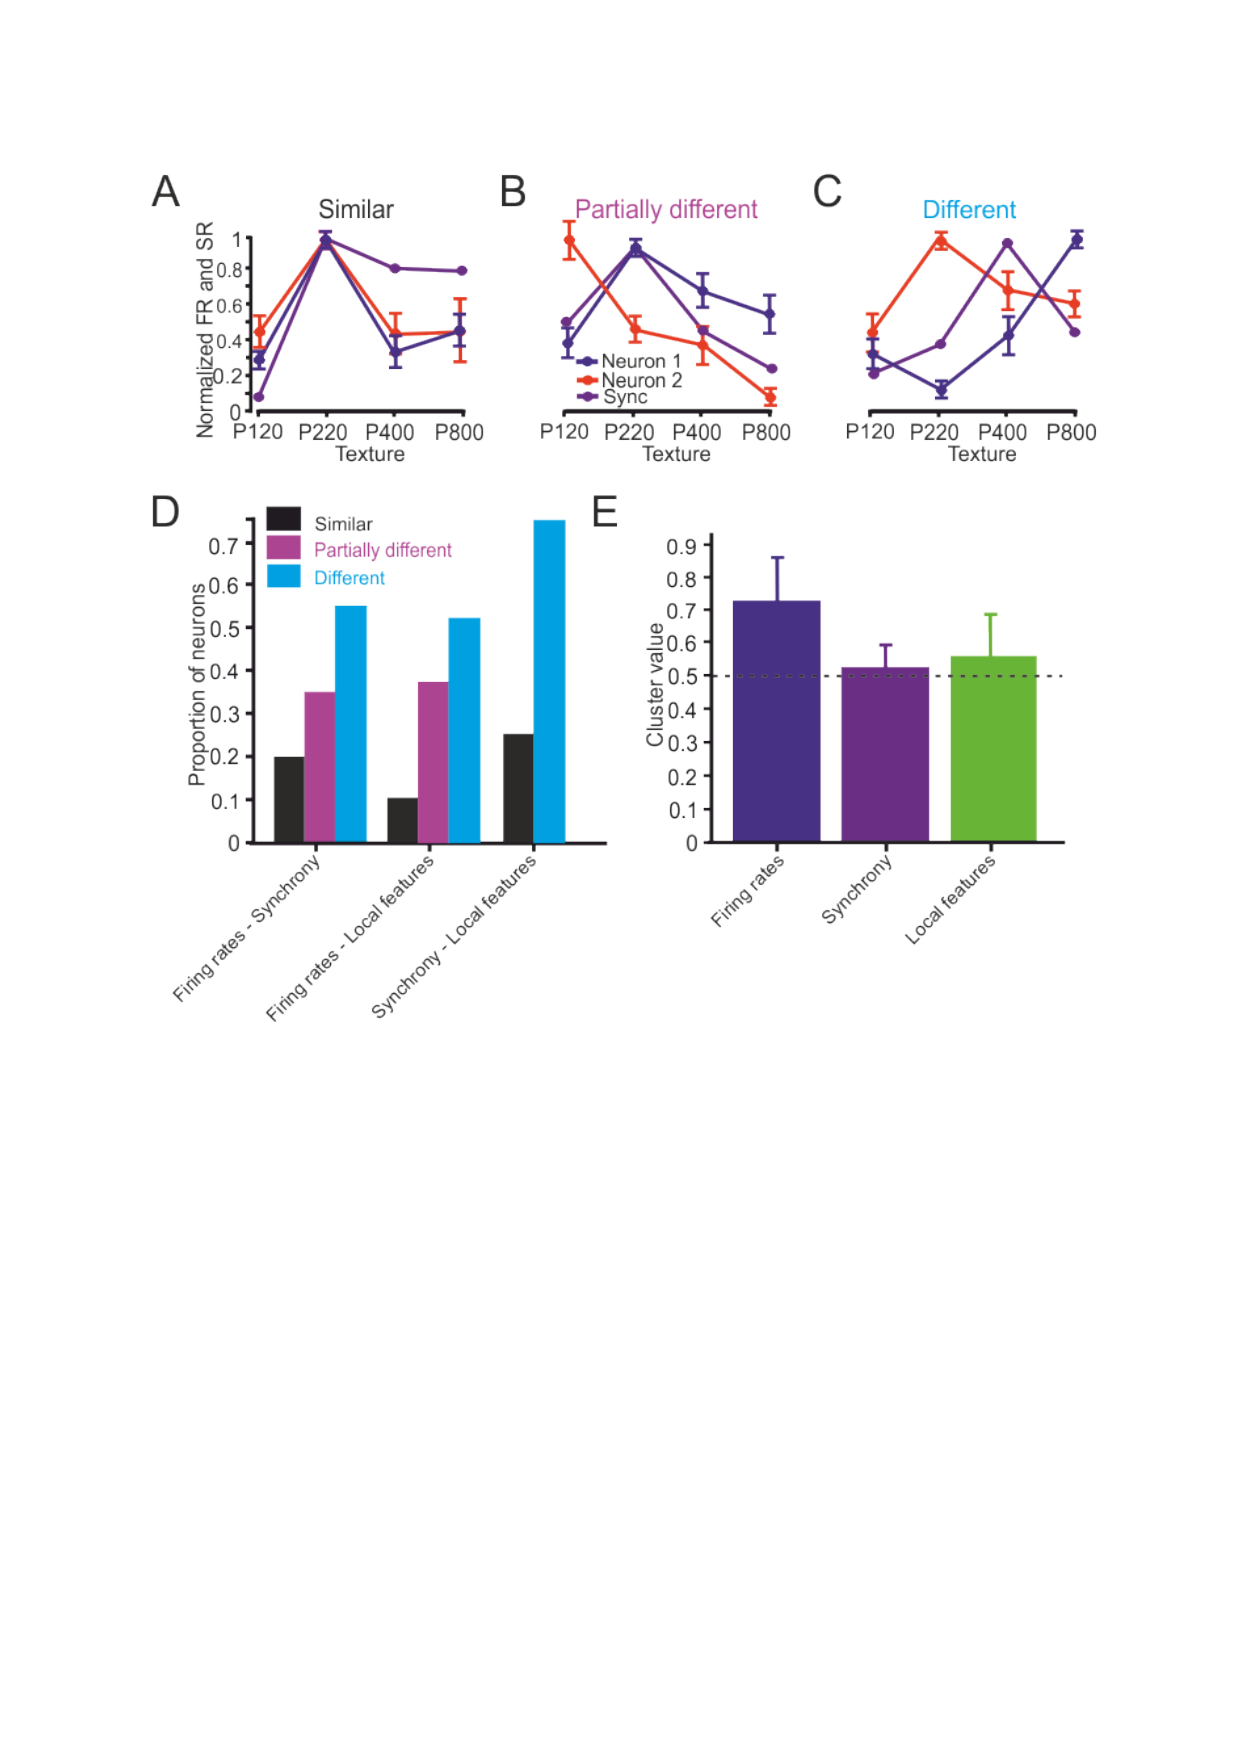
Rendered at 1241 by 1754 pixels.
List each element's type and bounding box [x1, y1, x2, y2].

picture [120, 133, 1116, 1035]
